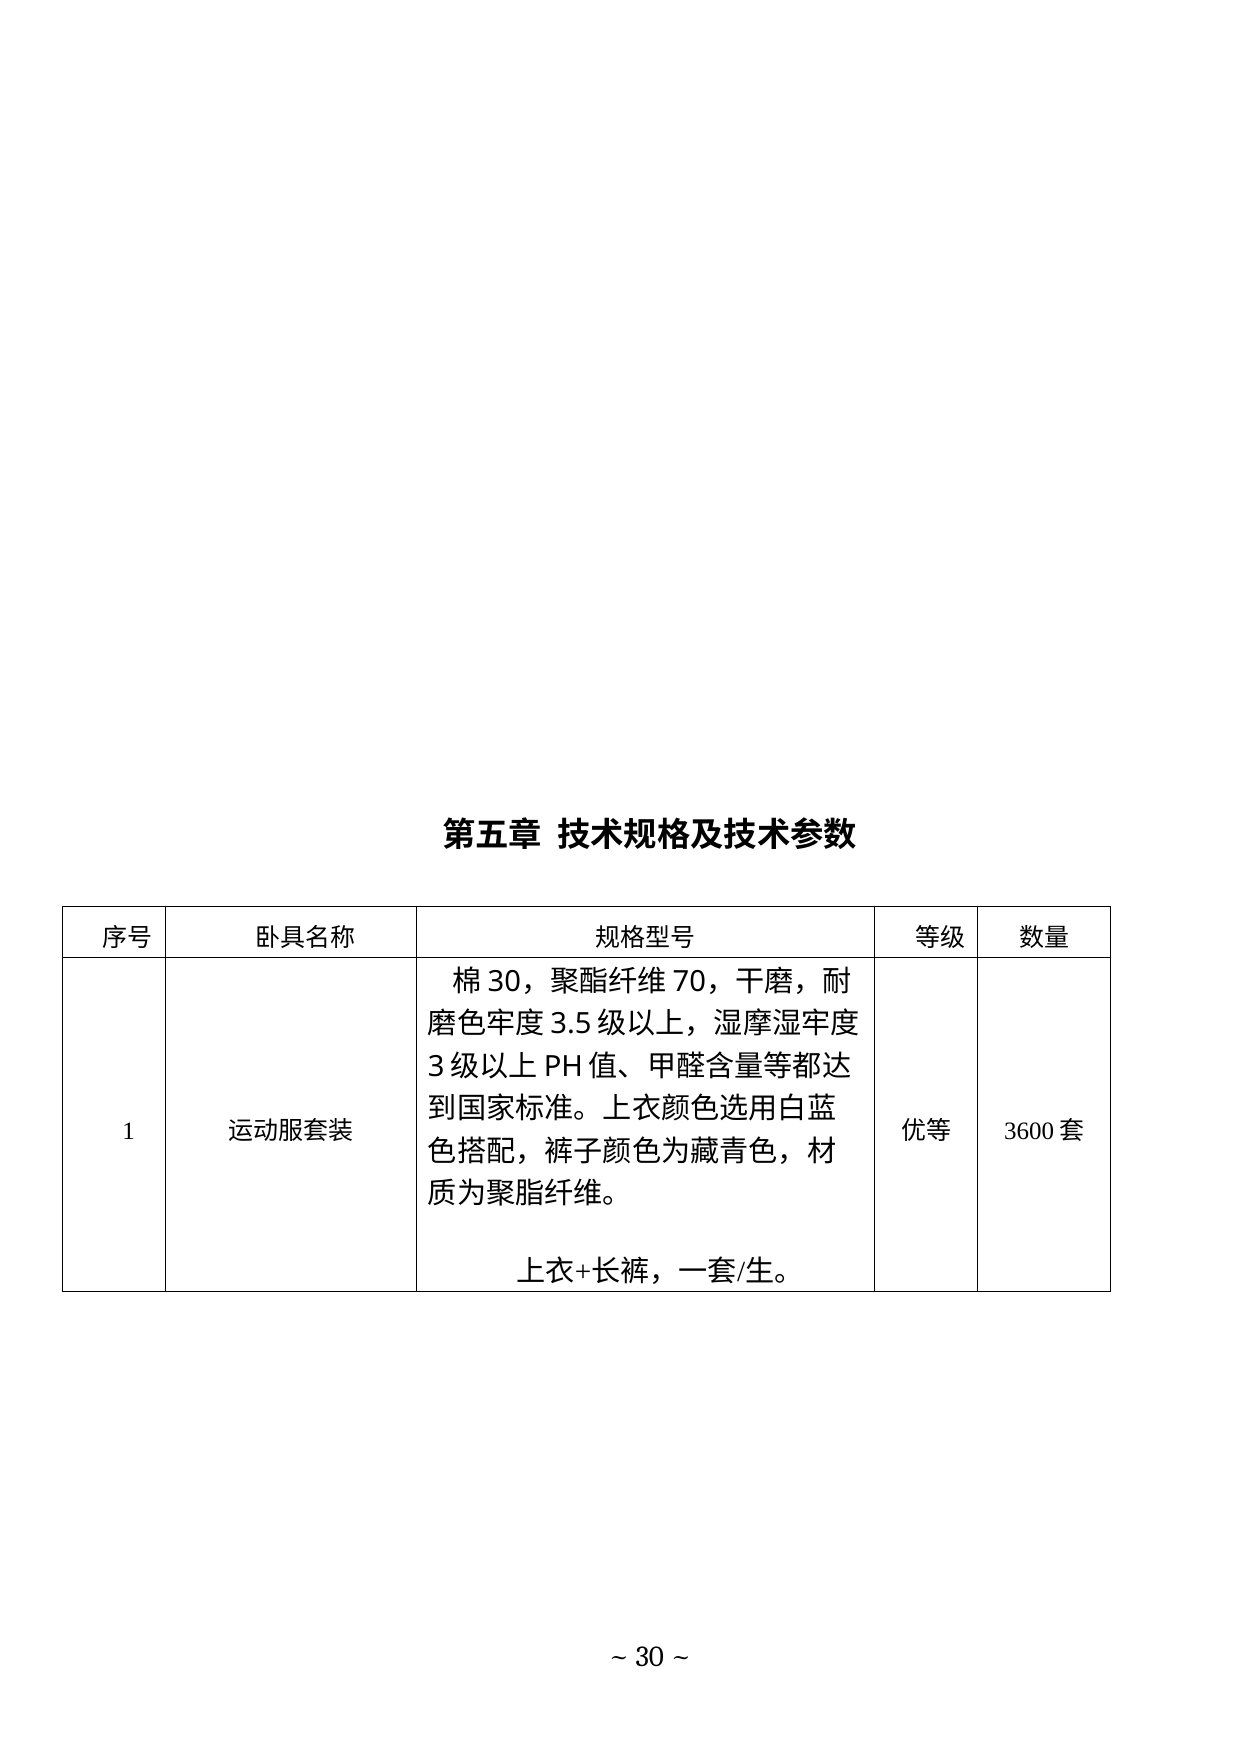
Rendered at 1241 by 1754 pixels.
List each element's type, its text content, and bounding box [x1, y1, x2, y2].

table_header 序号 [63, 907, 165, 957]
table_cell 棉30，聚酯纤维70，干磨，耐磨色牢度3.5级以上，湿摩湿牢度3级以上PH值、甲醛含量等都达到国家标准。上衣颜色选用白蓝色搭配，裤子颜色为藏青色，材质为聚脂纤维。 上衣+长裤，一套/生。 [417, 958, 874, 1291]
subtitle 第五章 技术规格及技术参数 [165, 808, 1134, 856]
table_cell 运动服套装 [166, 958, 416, 1291]
table_cell 优等 [875, 958, 977, 1291]
table_cell 3600套 [978, 958, 1110, 1291]
table_header 等级 [875, 907, 977, 957]
table_header 规格型号 [417, 907, 874, 957]
table_header 卧具名称 [166, 907, 416, 957]
table_cell 1 [63, 958, 165, 1291]
table_header 数量 [978, 907, 1110, 957]
